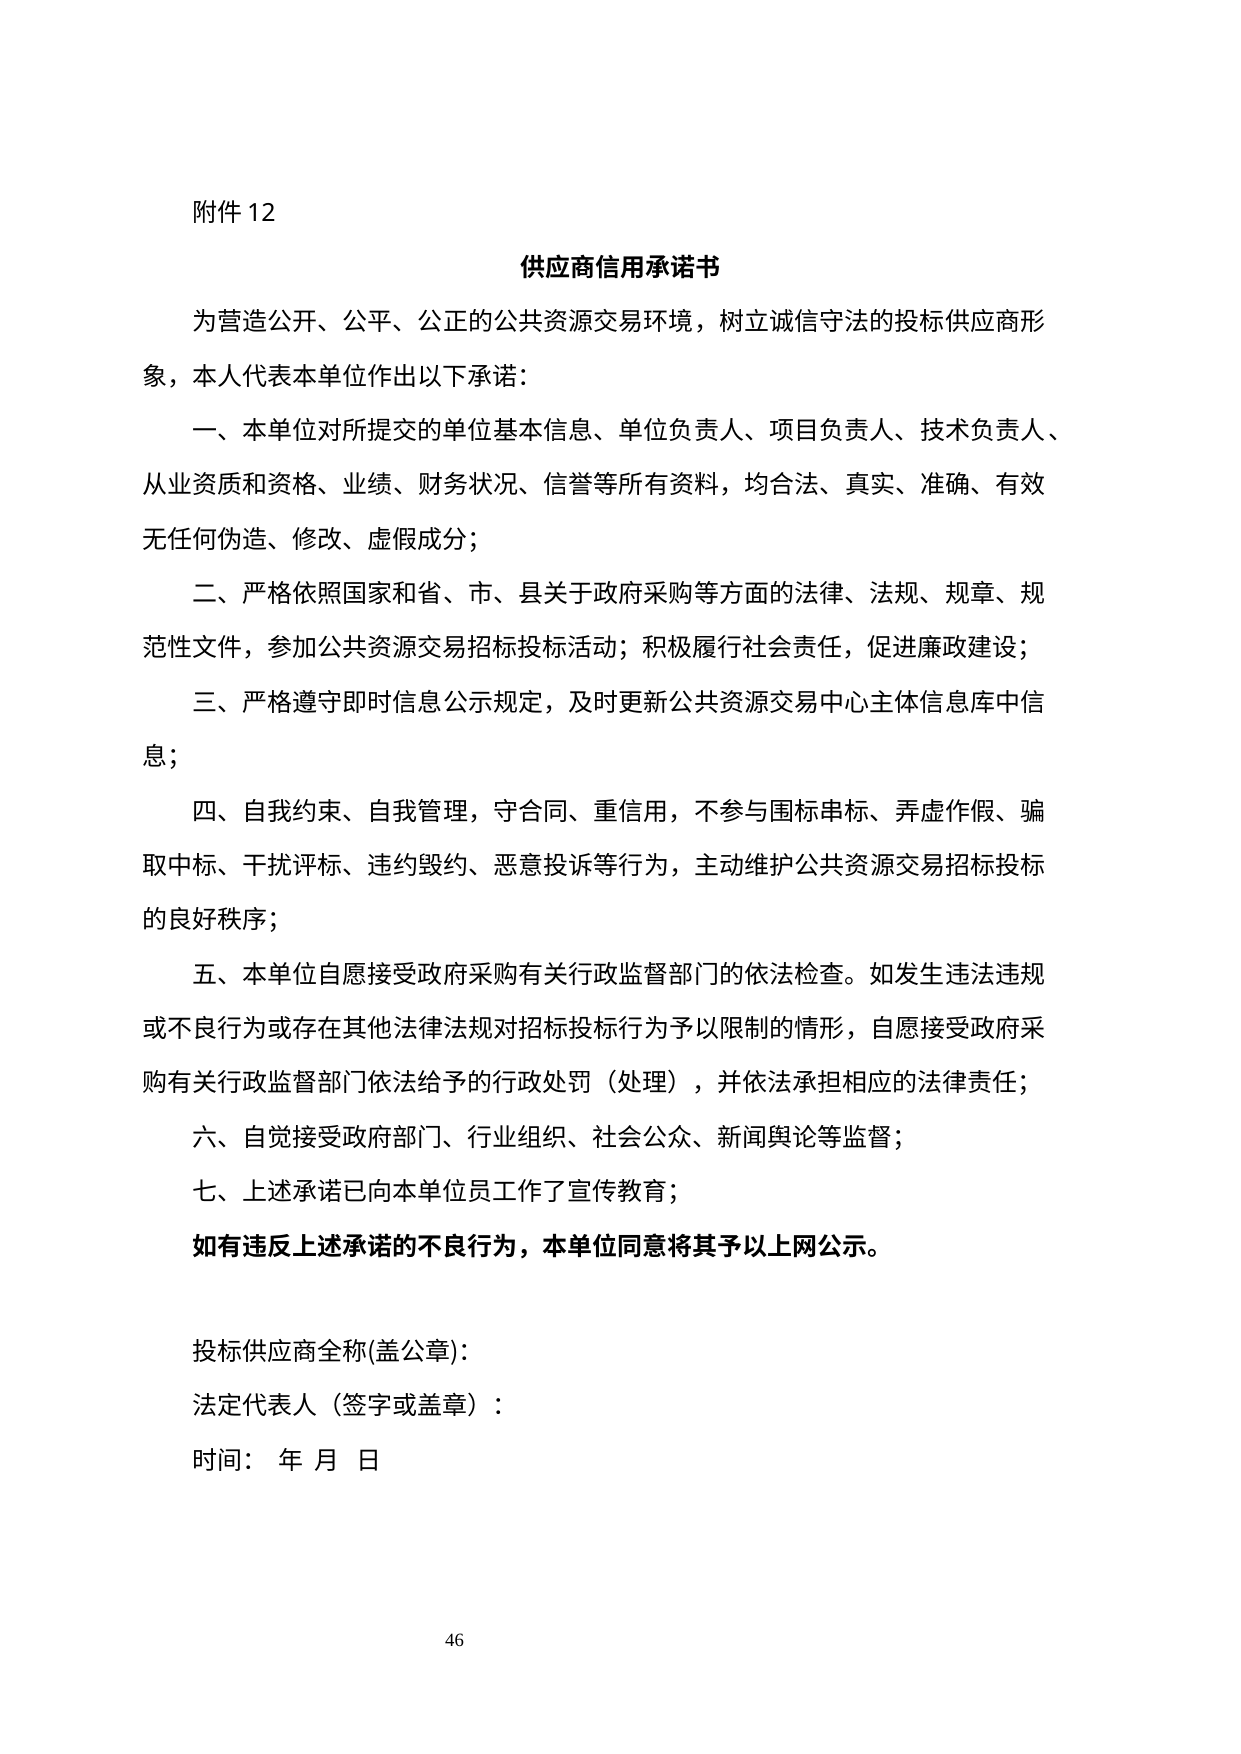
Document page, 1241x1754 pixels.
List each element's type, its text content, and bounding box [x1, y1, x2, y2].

text 为营造公开、公平、公正的公共资源交易环境，树立诚信守法的投标供应商形象，本人代表本单位作出以下承诺： [142, 302, 1048, 392]
text 四、自我约束、自我管理，守合同、重信用，不参与围标串标、弄虚作假、骗取中标、干扰评标、违约毁约、恶意投诉等行为，主动维护公共资源交易招标投标的良好秩序； [142, 791, 1048, 936]
text 三、严格遵守即时信息公示规定，及时更新公共资源交易中心主体信息库中信息； [142, 682, 1048, 773]
text 时间： 年 月 日 [142, 1440, 1048, 1476]
text 如有违反上述承诺的不良行为，本单位同意将其予以上网公示。 [142, 1226, 1048, 1262]
text 六、自觉接受政府部门、行业组织、社会公众、新闻舆论等监督； [142, 1117, 1048, 1153]
text 法定代表人（签字或盖章）： [142, 1386, 1048, 1422]
text 投标供应商全称(盖公章)： [142, 1331, 1048, 1368]
text 一、本单位对所提交的单位基本信息、单位负责人、项目负责人、技术负责人、从业资质和资格、业绩、财务状况、信誉等所有资料，均合法、真实、准确、有效，无任何伪造、修改、虚假成分； [142, 410, 1048, 555]
text 附件12 [142, 193, 1048, 229]
text 七、上述承诺已向本单位员工作了宣传教育； [142, 1172, 1048, 1208]
text 五、本单位自愿接受政府采购有关行政监督部门的依法检查。如发生违法违规或不良行为或存在其他法律法规对招标投标行为予以限制的情形，自愿接受政府采购有关行政监督部门依法给予的行政处罚（处理），并依法承担相应的法律责任； [142, 954, 1048, 1099]
text 供应商信用承诺书 [142, 247, 1048, 283]
text 二、严格依照国家和省、市、县关于政府采购等方面的法律、法规、规章、规范性文件，参加公共资源交易招标投标活动；积极履行社会责任，促进廉政建设； [142, 573, 1048, 664]
